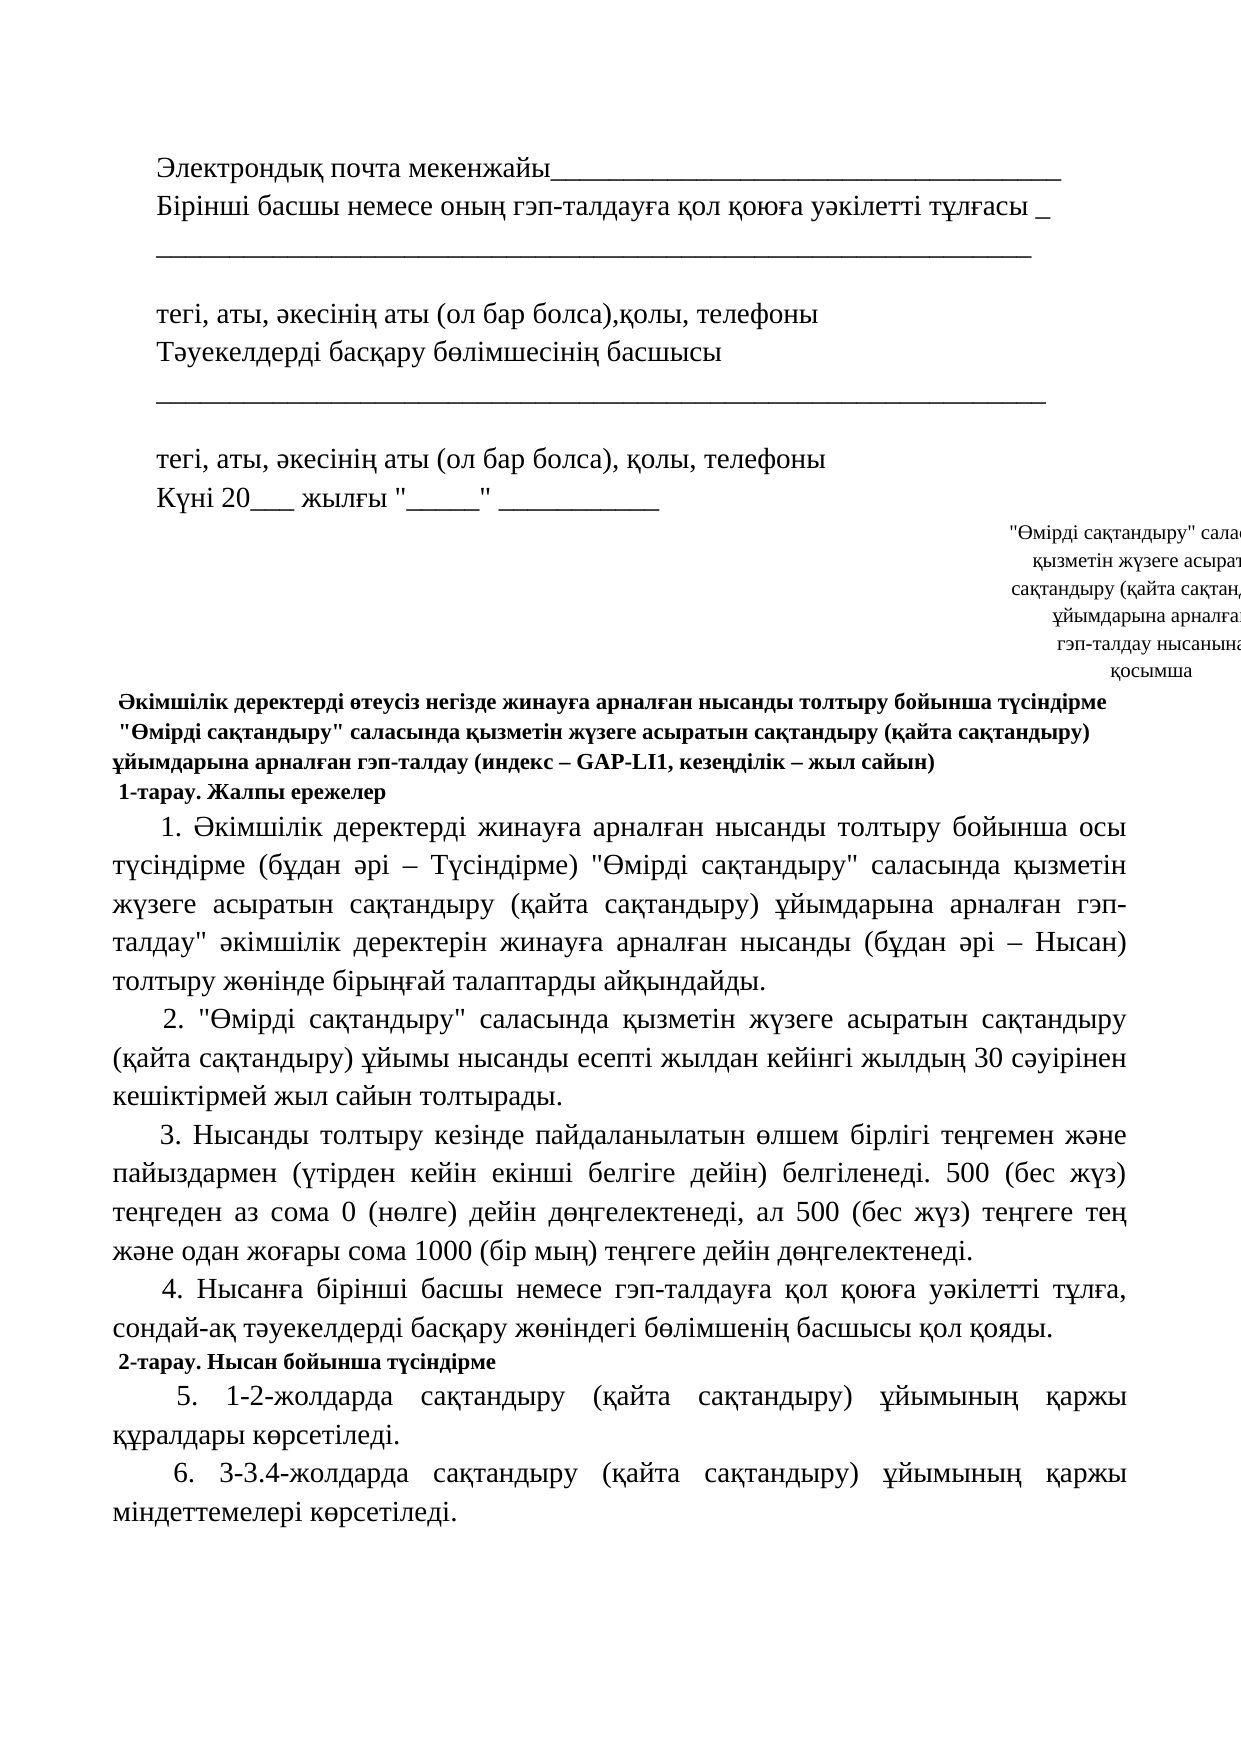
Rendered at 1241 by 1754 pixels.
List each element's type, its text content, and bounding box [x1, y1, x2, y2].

text _____________________________________________________________ [112, 373, 1128, 406]
text 2. "Өмірді сақтандыру" саласында қызметін жүзеге асыратын сақтандыру (қайта сақтандыру) ұйымы нысанды есепті жылдан кейінгі жылдың 30 сәуірінен кешіктірмей жыл сайын толтырады. [112, 1001, 1128, 1112]
text 3. Нысанды толтыру кезінде пайдаланылатын өлшем бірлігі теңгемен және пайыздармен (үтірден кейін екінші белгіге дейін) белгіленеді. 500 (бес жүз) теңгеден аз сома 0 (нөлге) дейін дөңгелектенеді, ал 500 (бес жүз) теңгеге тең және одан жоғары сома 1000 (бір мың) теңгеге дейін дөңгелектенеді. [112, 1117, 1128, 1266]
text 5. 1-2-жолдарда сақтандыру (қайта сақтандыру) ұйымының қаржы құралдары көрсетіледі. [112, 1378, 1128, 1451]
text 1-тарау. Жалпы ережелер [112, 778, 1128, 805]
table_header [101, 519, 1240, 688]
text 1. Әкімшілік деректерді жинауға арналған нысанды толтыру бойынша осы түсіндірме (бұдан әрі – Түсіндірме) "Өмірді сақтандыру" саласында қызметін жүзеге асыратын сақтандыру (қайта сақтандыру) ұйымдарына арналған гэп-талдау" әкімшілік деректерін жинауға арналған нысанды (бұдан әрі – Нысан) толтыру жөнінде бірыңғай талаптарды айқындайды. [112, 809, 1128, 996]
text Электрондық почта мекенжайы___________________________________ [112, 150, 1128, 183]
text 4. Нысанға бірінші басшы немесе гэп-талдауға қол қоюға уәкілетті тұлға, сондай-ақ тәуекелдерді басқару жөніндегі бөлімшенің басшысы қол қояды. [112, 1271, 1128, 1343]
text Бірінші басшы немесе оның гэп-талдауға қол қоюға уәкілетті тұлғасы _ [112, 188, 1128, 222]
text 6. 3-3.4-жолдарда сақтандыру (қайта сақтандыру) ұйымының қаржы міндеттемелері көрсетіледі. [112, 1456, 1128, 1528]
text ____________________________________________________________ [112, 227, 1128, 261]
text "Өмірді сақтандыру" саласында қызметін жүзеге асыратын сақтандыру (қайта сақтандыру) ұйымдарына арналған гэп-талдау (индекс – GAP-LI1, кезеңділік – жыл сайын) [112, 718, 1128, 774]
text тегі, аты, әкесінің аты (ол бар болса), қолы, телефоны [112, 442, 1128, 475]
text Тәуекелдерді басқару бөлімшесінің басшысы [112, 334, 1128, 368]
text тегі, аты, әкесінің аты (ол бар болса),қолы, телефоны [112, 296, 1128, 329]
text Әкімшілік деректерді өтеусіз негізде жинауға арналған нысанды толтыру бойынша түсіндірме [112, 688, 1128, 714]
text 2-тарау. Нысан бойынша түсіндірме [112, 1348, 1128, 1374]
text Күні 20___ жылғы "_____" ___________ [112, 480, 1128, 514]
